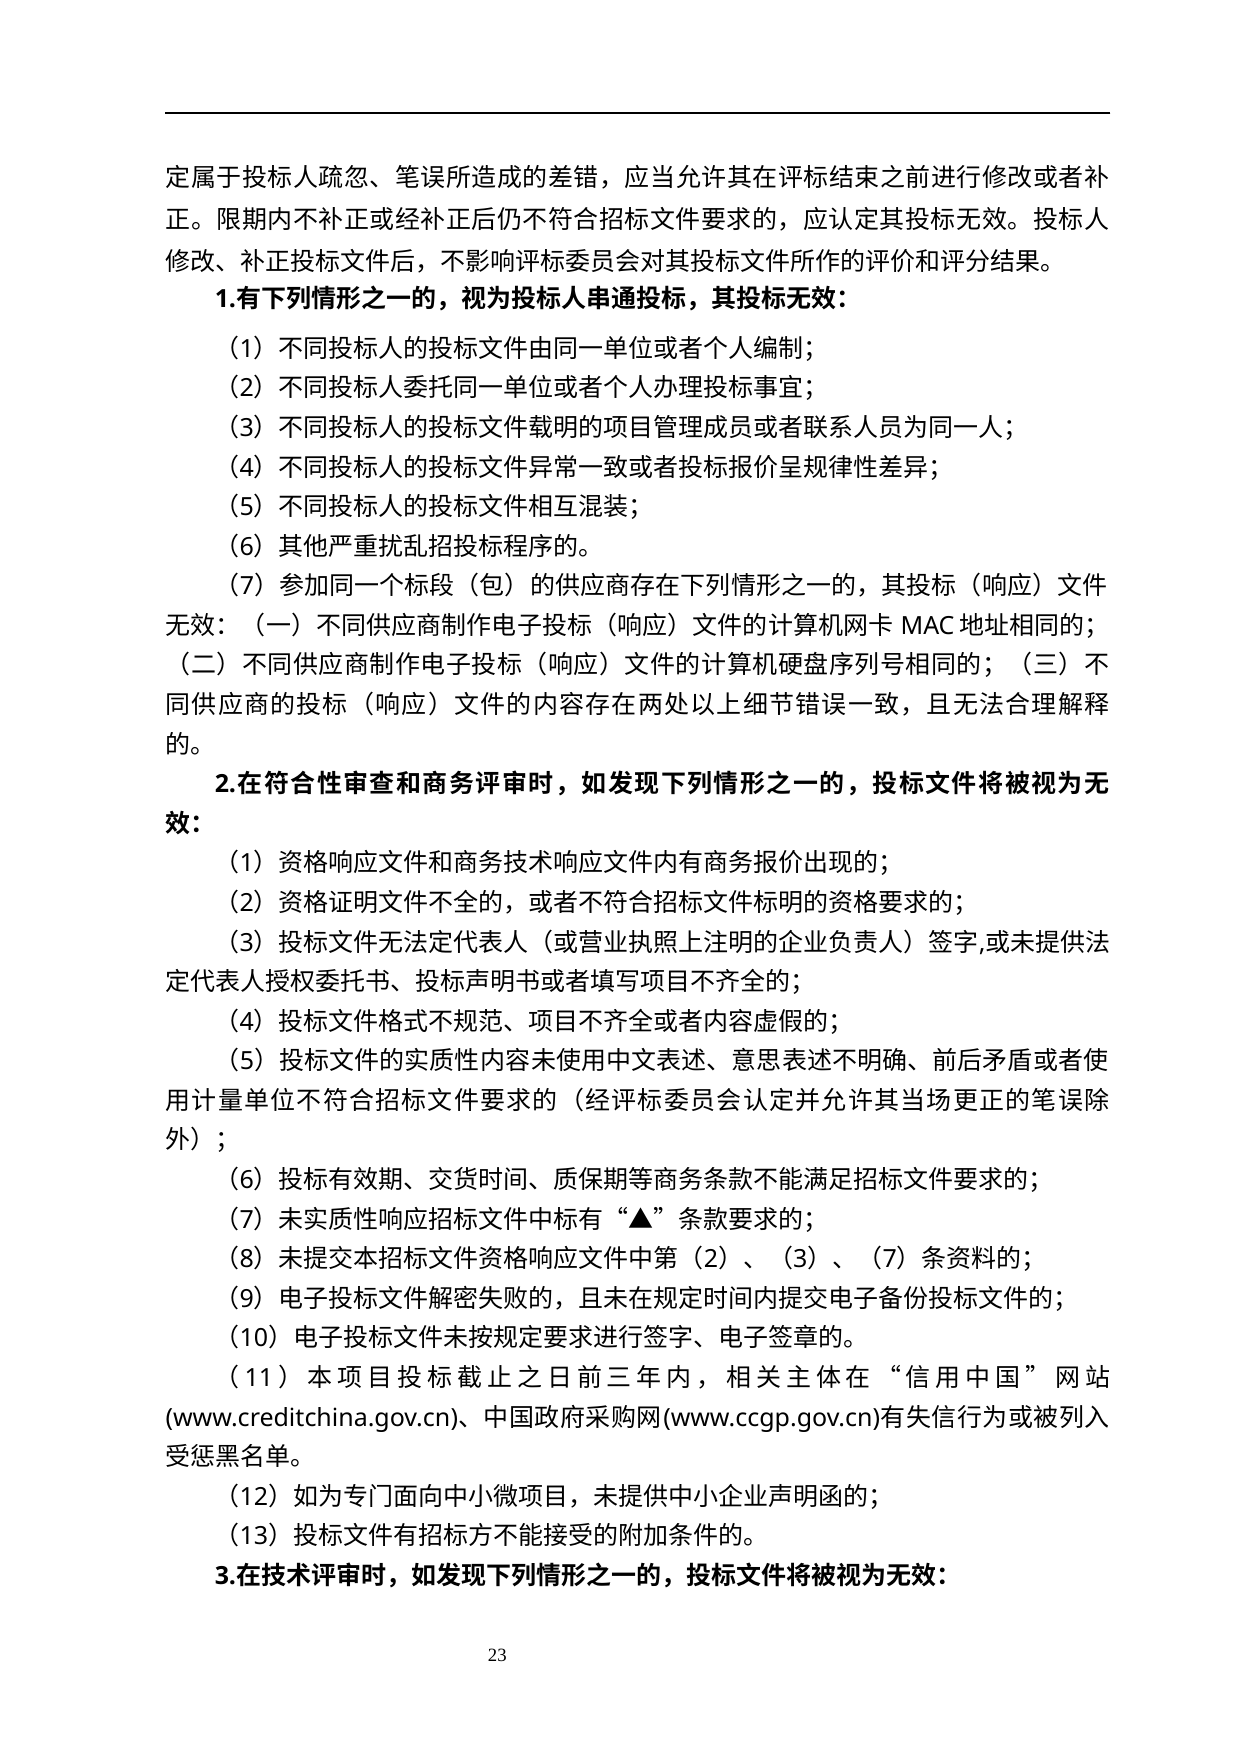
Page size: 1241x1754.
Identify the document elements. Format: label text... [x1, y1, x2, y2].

text （5）不同投标人的投标文件相互混装； [165, 484, 1110, 523]
text （3）不同投标人的投标文件载明的项目管理成员或者联系人员为同一人； [165, 405, 1110, 444]
text 2.在符合性审查和商务评审时，如发现下列情形之一的，投标文件将被视为无效： [165, 761, 1110, 840]
text 1.有下列情形之一的，视为投标人串通投标，其投标无效： [165, 278, 1110, 315]
text （7）未实质性响应招标文件中标有“▲”条款要求的； [165, 1196, 1110, 1236]
text 3.在技术评审时，如发现下列情形之一的，投标文件将被视为无效： [165, 1553, 1110, 1592]
text （6）投标有效期、交货时间、质保期等商务条款不能满足招标文件要求的； [165, 1157, 1110, 1196]
text （4）投标文件格式不规范、项目不齐全或者内容虚假的； [165, 998, 1110, 1038]
text （1）不同投标人的投标文件由同一单位或者个人编制； [165, 326, 1110, 365]
text （11）本项目投标截止之日前三年内，相关主体在“信用中国”网站(www.creditchina.gov.cn)、中国政府采购网(www.ccgp.gov.cn)有失信行为或被列入受惩黑名单。 [165, 1355, 1110, 1473]
text （5）投标文件的实质性内容未使用中文表述、意思表述不明确、前后矛盾或者使用计量单位不符合招标文件要求的（经评标委员会认定并允许其当场更正的笔误除外）； [165, 1038, 1110, 1157]
text （9）电子投标文件解密失败的，且未在规定时间内提交电子备份投标文件的； [165, 1276, 1110, 1315]
text （13）投标文件有招标方不能接受的附加条件的。 [165, 1513, 1110, 1553]
text （7）参加同一个标段（包）的供应商存在下列情形之一的，其投标（响应）文件无效：（一）不同供应商制作电子投标（响应）文件的计算机网卡MAC地址相同的；（二）不同供应商制作电子投标（响应）文件的计算机硬盘序列号相同的；（三）不同供应商的投标（响应）文件的内容存在两处以上细节错误一致，且无法合理解释的。 [165, 563, 1110, 761]
text （6）其他严重扰乱招投标程序的。 [165, 523, 1110, 563]
text （2）不同投标人委托同一单位或者个人办理投标事宜； [165, 365, 1110, 405]
text （3）投标文件无法定代表人（或营业执照上注明的企业负责人）签字,或未提供法定代表人授权委托书、投标声明书或者填写项目不齐全的； [165, 919, 1110, 998]
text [165, 153, 1110, 278]
text （1）资格响应文件和商务技术响应文件内有商务报价出现的； [165, 840, 1110, 880]
text （12）如为专门面向中小微项目，未提供中小企业声明函的； [165, 1473, 1110, 1513]
text （8）未提交本招标文件资格响应文件中第（2）、（3）、（7）条资料的； [165, 1236, 1110, 1276]
text （2）资格证明文件不全的，或者不符合招标文件标明的资格要求的； [165, 880, 1110, 919]
text （4）不同投标人的投标文件异常一致或者投标报价呈规律性差异； [165, 444, 1110, 484]
text （10）电子投标文件未按规定要求进行签字、电子签章的。 [165, 1315, 1110, 1355]
